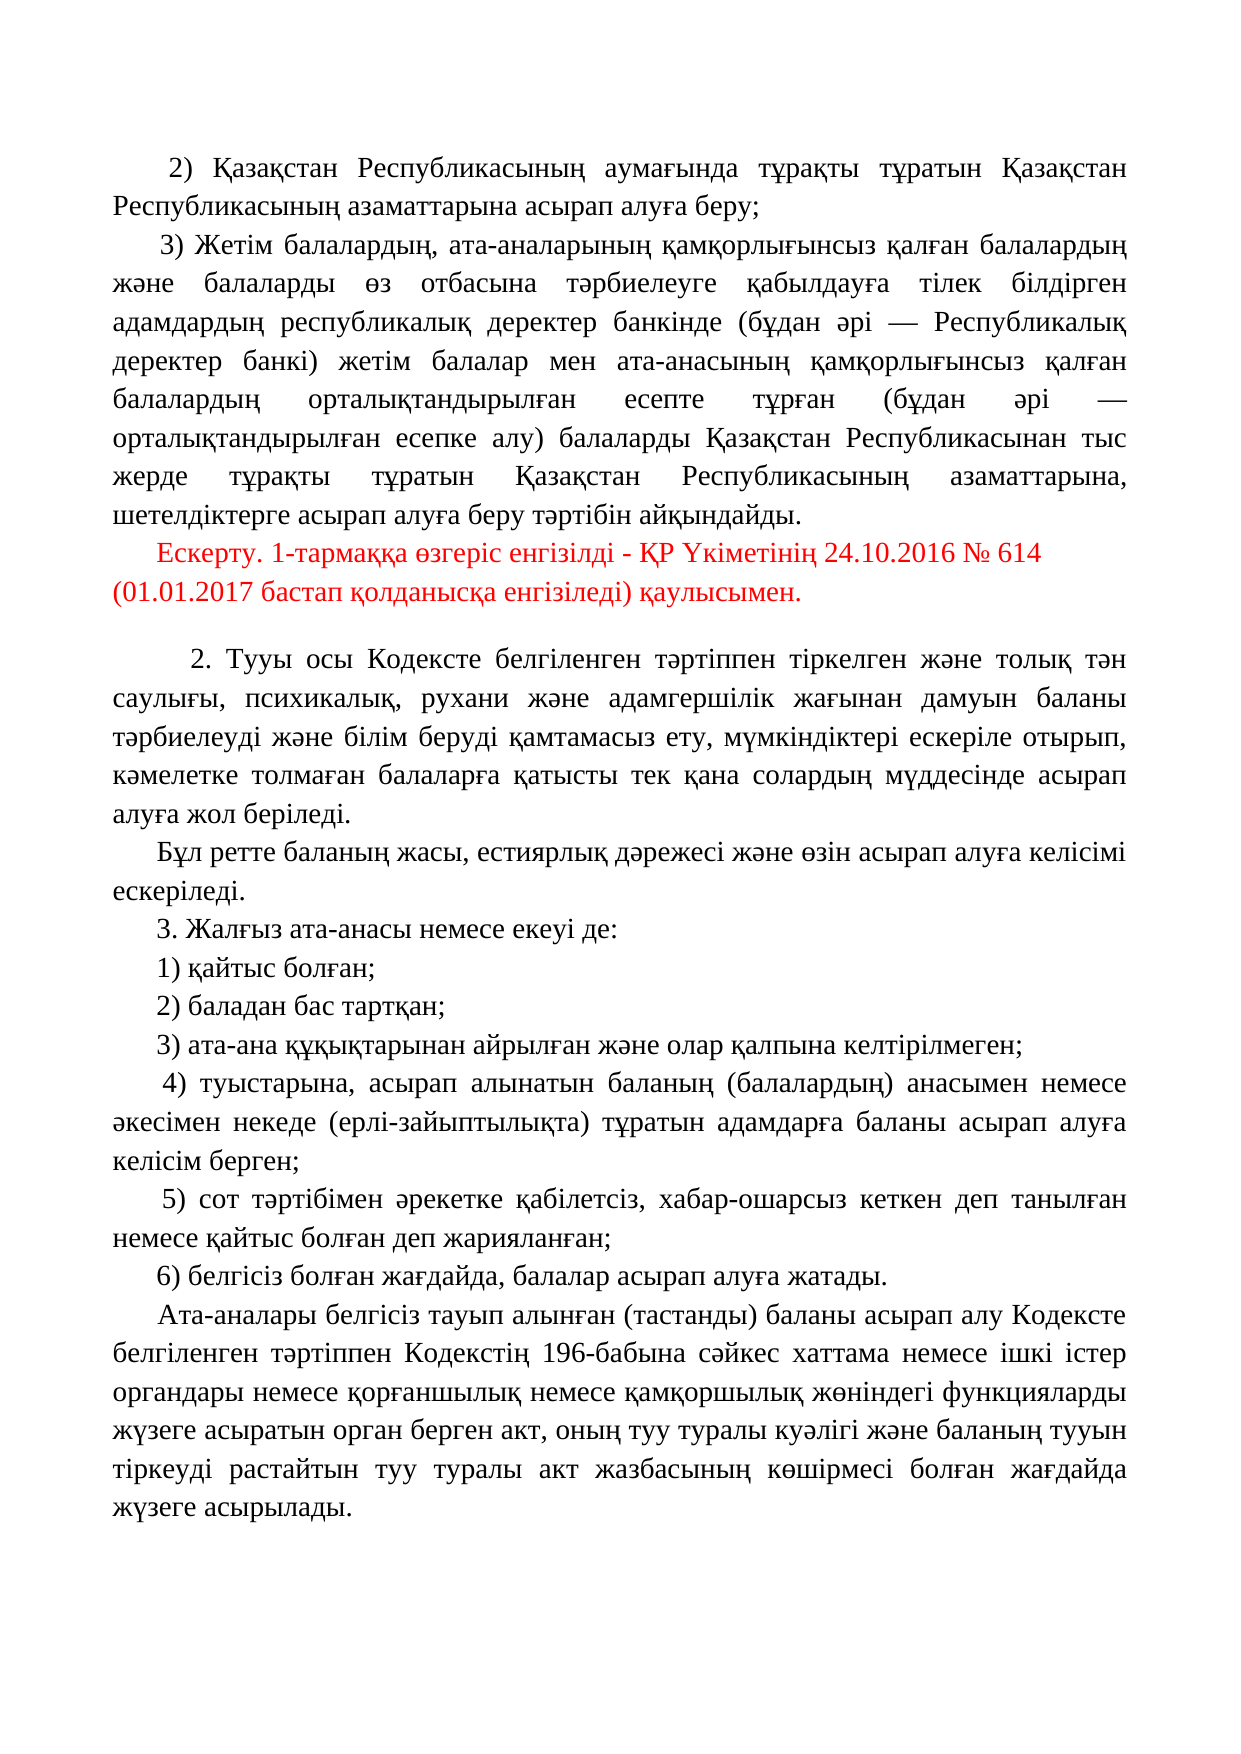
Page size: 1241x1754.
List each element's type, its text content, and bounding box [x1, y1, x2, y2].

text Ескерту. 1-тармаққа өзгеріс енгізілді - ҚР Үкіметінің 24.10.2016 № 614 (01.01.2017 бастап қолданысқа енгізіледі) қаулысымен. [112, 535, 1128, 638]
text 6) белгісіз болған жағдайда, балалар асырап алуға жатады. [112, 1258, 1128, 1292]
text 2. Тууы осы Кодексте белгіленген тәртіппен тіркелген және толық тән саулығы, психикалық, рухани және адамгершілік жағынан дамуын баланы тәрбиелеуді және білім беруді қамтамасыз ету, мүмкіндіктері ескеріле отырып, кәмелетке толмаған балаларға қатысты тек қана солардың мүддесінде асырап алуға жол беріледі. [112, 642, 1128, 829]
text 3) Жетім балалардың, ата-аналарының қамқорлығынсыз қалған балалардың және балаларды өз отбасына тәрбиелеуге қабылдауға тілек білдірген адамдардың республикалық деректер банкінде (бұдан әрі — Республикалық деректер банкі) жетім балалар мен ата-анасының қамқорлығынсыз қалған балалардың орталықтандырылған есепте тұрған (бұдан әрі — орталықтандырылған есепке алу) балаларды Қазақстан Республикасынан тыс жерде тұрақты тұратын Қазақстан Республикасының азаматтарына, шетелдіктерге асырап алуға беру тәртібін айқындайды. [112, 227, 1128, 530]
text 3) ата-ана құқықтарынан айрылған және олар қалпына келтірілмеген; [112, 1027, 1128, 1061]
text 1) қайтыс болған; [112, 950, 1128, 983]
text 2) баладан бас тартқан; [112, 988, 1128, 1022]
text 4) туыстарына, асырап алынатын баланың (балалардың) анасымен немесе әкесімен некеде (ерлі-зайыптылықта) тұратын адамдарға баланы асырап алуға келісім берген; [112, 1066, 1128, 1176]
text 2) Қазақстан Республикасының аумағында тұрақты тұратын Қазақстан Республикасының азаматтарына асырап алуға беру; [112, 150, 1128, 222]
text 3. Жалғыз ата-анасы немесе екеуі де: [112, 911, 1128, 945]
text 5) сот тәртібімен әрекетке қабілетсіз, хабар-ошарсыз кеткен деп танылған немесе қайтыс болған деп жарияланған; [112, 1181, 1128, 1253]
text Ата-аналары белгісіз тауып алынған (тастанды) баланы асырап алу Кодексте белгіленген тәртіппен Кодекстің 196-бабына сәйкес хаттама немесе ішкі істер органдары немесе қорғаншылық немесе қамқоршылық жөніндегі функцияларды жүзеге асыратын орган берген акт, оның туу туралы куәлігі және баланың тууын тіркеуді растайтын туу туралы акт жазбасының көшірмесі болған жағдайда жүзеге асырылады. [112, 1297, 1128, 1523]
text Бұл ретте баланың жасы, естиярлық дәрежесі және өзін асырап алуға келісімі ескеріледі. [112, 834, 1128, 906]
